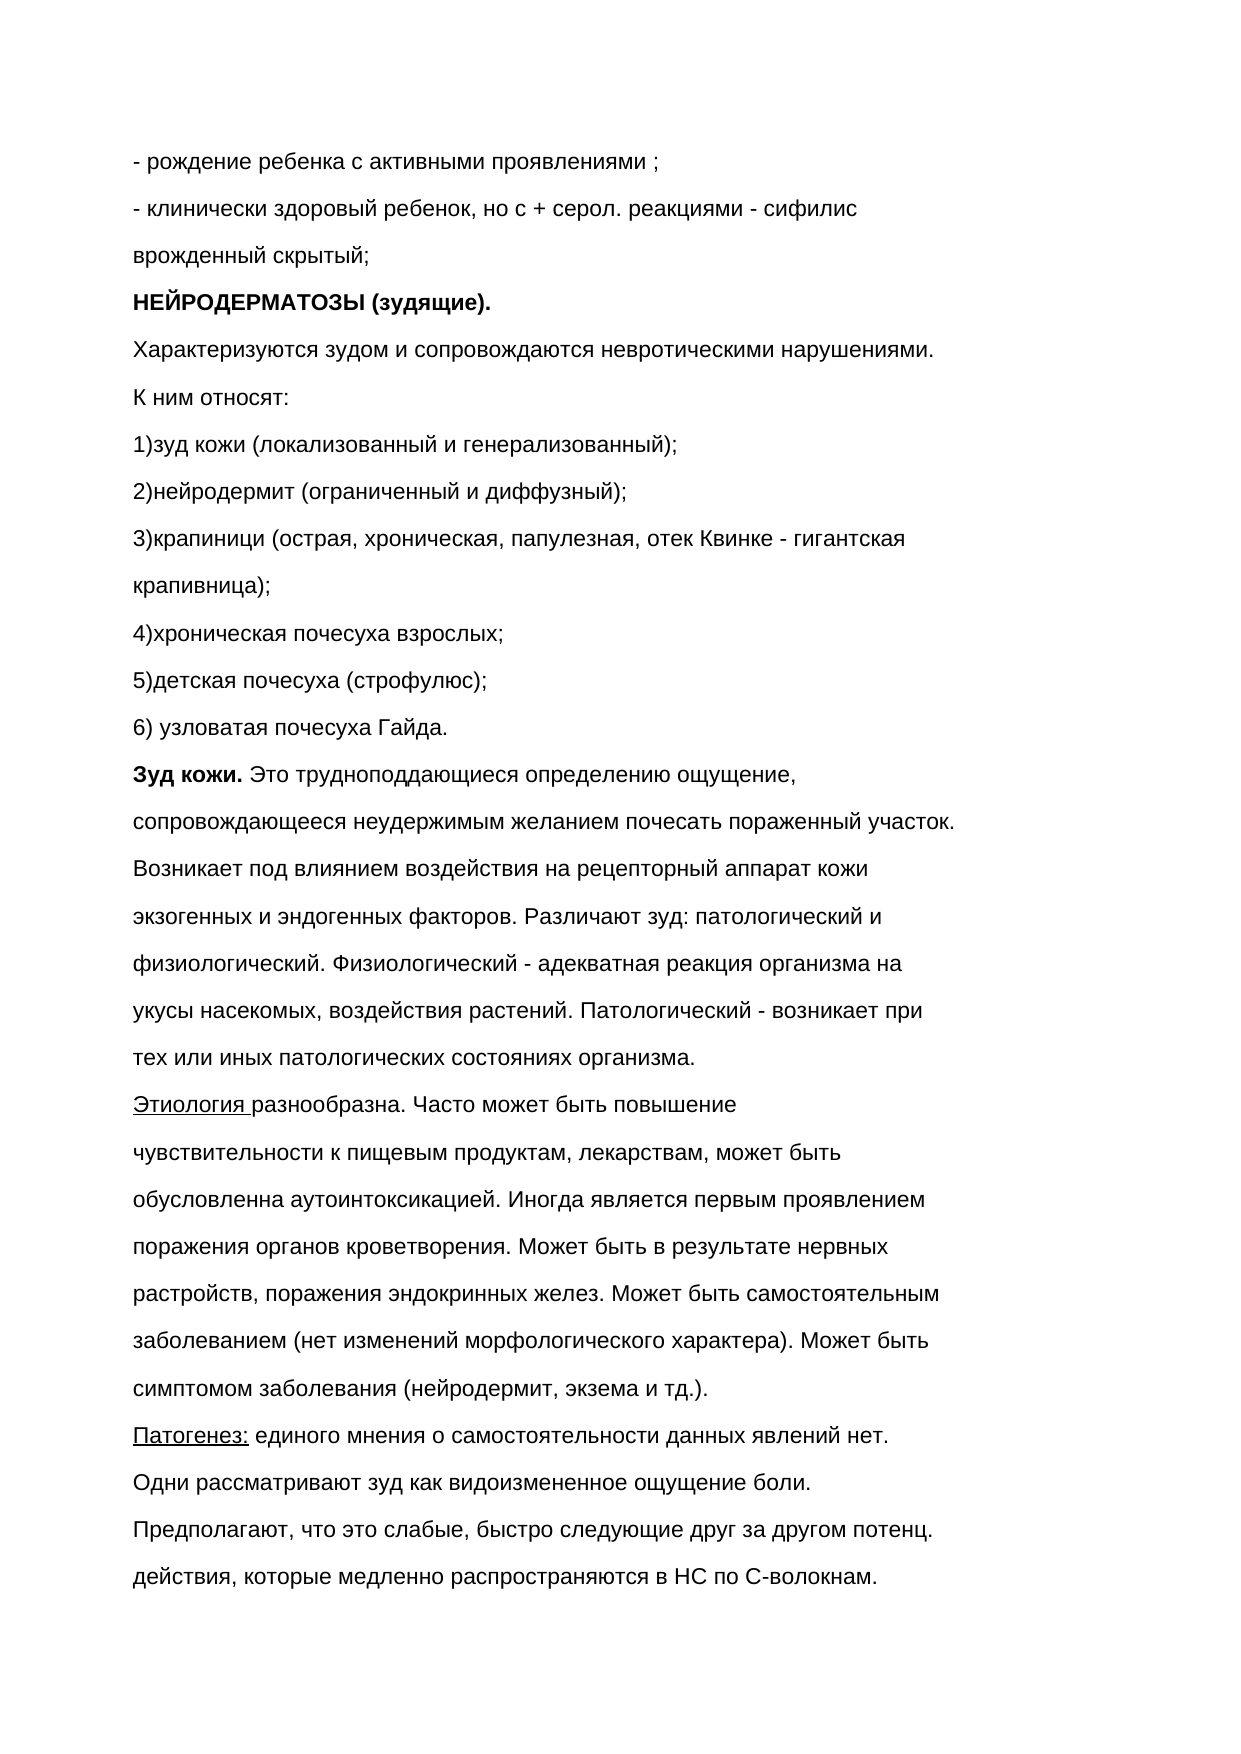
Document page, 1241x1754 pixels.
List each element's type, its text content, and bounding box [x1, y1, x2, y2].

text 2)нейродермит (ограниченный и диффузный); [133, 478, 1108, 504]
text укусы насекомых, воздействия растений. Патологический - возникает при [133, 997, 1108, 1023]
text Зуд кожи. Это трудноподдающиеся определению ощущение, [133, 761, 1108, 787]
text Характеризуются зудом и сопровождаются невротическими нарушениями. [133, 336, 1108, 363]
text обусловленна аутоинтоксикацией. Иногда является первым проявлением [133, 1186, 1108, 1212]
text физиологический. Физиологический - адекватная реакция организма на [133, 950, 1108, 976]
text тех или иных патологических состояниях организма. [133, 1044, 1108, 1071]
text - клинически здоровый ребенок, но с + серол. реакциями - сифилис [133, 195, 1108, 221]
text заболеванием (нет изменений морфологического характера). Может быть [133, 1327, 1108, 1354]
text 6) узловатая почесуха Гайда. [133, 714, 1108, 740]
text Возникает под влиянием воздействия на рецепторный аппарат кожи [133, 855, 1108, 882]
text НЕЙРОДЕРМАТОЗЫ (зудящие). [133, 289, 1108, 316]
text 4)хроническая почесуха взрослых; [133, 619, 1108, 646]
text - рождение ребенка с активными проявлениями ; [133, 148, 1108, 174]
text поражения органов кроветворения. Может быть в результате нервных [133, 1233, 1108, 1259]
text Этиология разнообразна. Часто может быть повышение [133, 1091, 1108, 1118]
text экзогенных и эндогенных факторов. Различают зуд: патологический и [133, 903, 1108, 929]
text 5)детская почесуха (строфулюс); [133, 667, 1108, 693]
text действия, которые медленно распространяются в НС по С-волокнам. [133, 1563, 1108, 1589]
text растройств, поражения эндокринных желез. Может быть самостоятельным [133, 1280, 1108, 1306]
text К ним относят: [133, 383, 1108, 410]
text чувствительности к пищевым продуктам, лекарствам, может быть [133, 1138, 1108, 1165]
text крапивница); [133, 572, 1108, 599]
text 3)крапиници (острая, хроническая, папулезная, отек Квинке - гигантская [133, 525, 1108, 551]
text врожденный скрытый; [133, 242, 1108, 268]
text Одни рассматривают зуд как видоизмененное ощущение боли. [133, 1469, 1108, 1495]
text 1)зуд кожи (локализованный и генерализованный); [133, 431, 1108, 457]
text Предполагают, что это слабые, быстро следующие друг за другом потенц. [133, 1516, 1108, 1542]
text симптомом заболевания (нейродермит, экзема и тд.). [133, 1374, 1108, 1401]
text сопровождающееся неудержимым желанием почесать пораженный участок. [133, 808, 1108, 834]
text Патогенез: единого мнения о самостоятельности данных явлений нет. [133, 1422, 1108, 1448]
